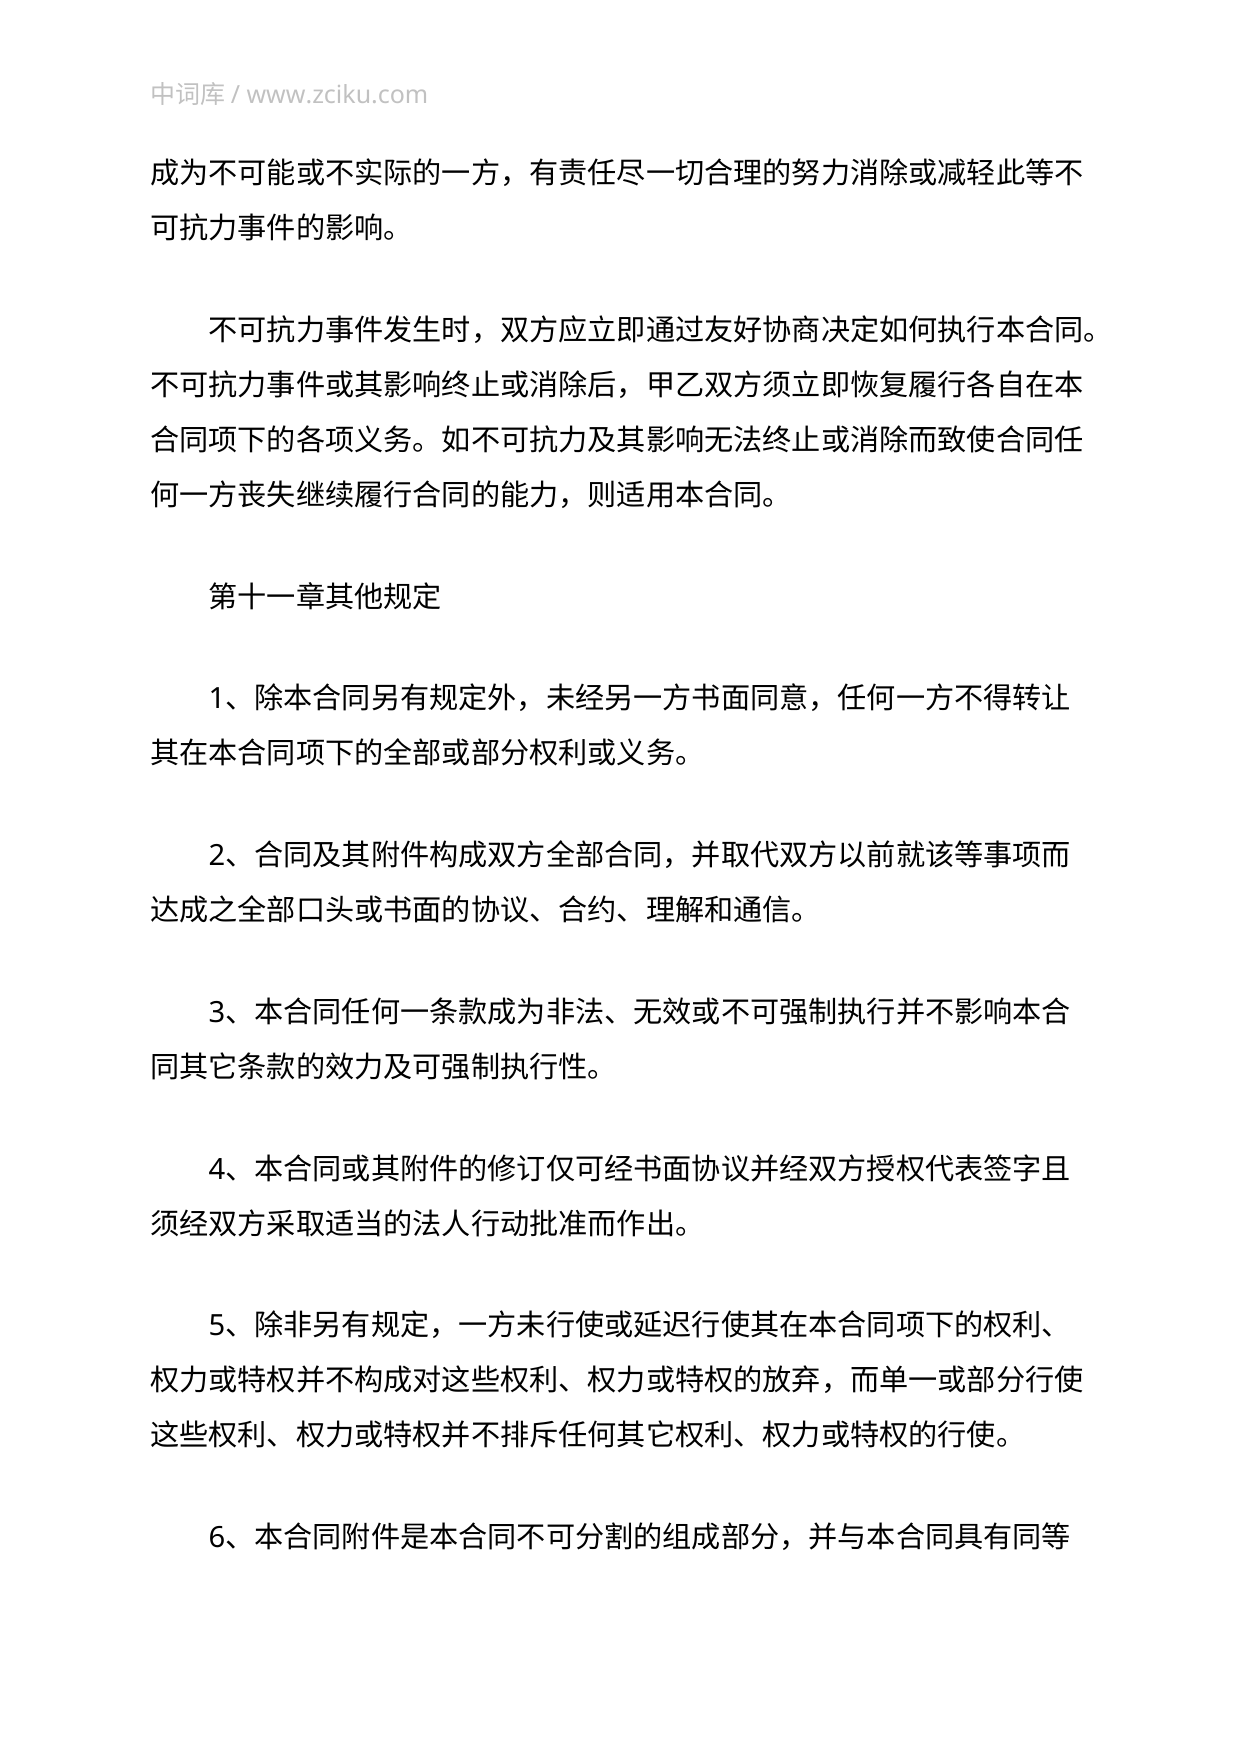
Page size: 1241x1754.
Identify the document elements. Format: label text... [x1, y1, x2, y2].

text 1、除本合同另有规定外，未经另一方书面同意，任何一方不得转让其在本合同项下的全部或部分权利或义务。 [150, 675, 1090, 772]
text 3、本合同任何一条款成为非法、无效或不可强制执行并不影响本合同其它条款的效力及可强制执行性。 [150, 988, 1090, 1086]
text 5、除非另有规定，一方未行使或延迟行使其在本合同项下的权利、权力或特权并不构成对这些权利、权力或特权的放弃，而单一或部分行使这些权利、权力或特权并不排斥任何其它权利、权力或特权的行使。 [150, 1302, 1090, 1454]
text 不可抗力事件发生时，双方应立即通过友好协商决定如何执行本合同。不可抗力事件或其影响终止或消除后，甲乙双方须立即恢复履行各自在本合同项下的各项义务。如不可抗力及其影响无法终止或消除而致使合同任何一方丧失继续履行合同的能力，则适用本合同。 [150, 307, 1090, 514]
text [150, 150, 1090, 247]
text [150, 1514, 1090, 1556]
text 2、合同及其附件构成双方全部合同，并取代双方以前就该等事项而达成之全部口头或书面的协议、合约、理解和通信。 [150, 832, 1090, 929]
text 第十一章其他规定 [150, 573, 1090, 615]
text 4、本合同或其附件的修订仅可经书面协议并经双方授权代表签字且须经双方采取适当的法人行动批准而作出。 [150, 1145, 1090, 1242]
